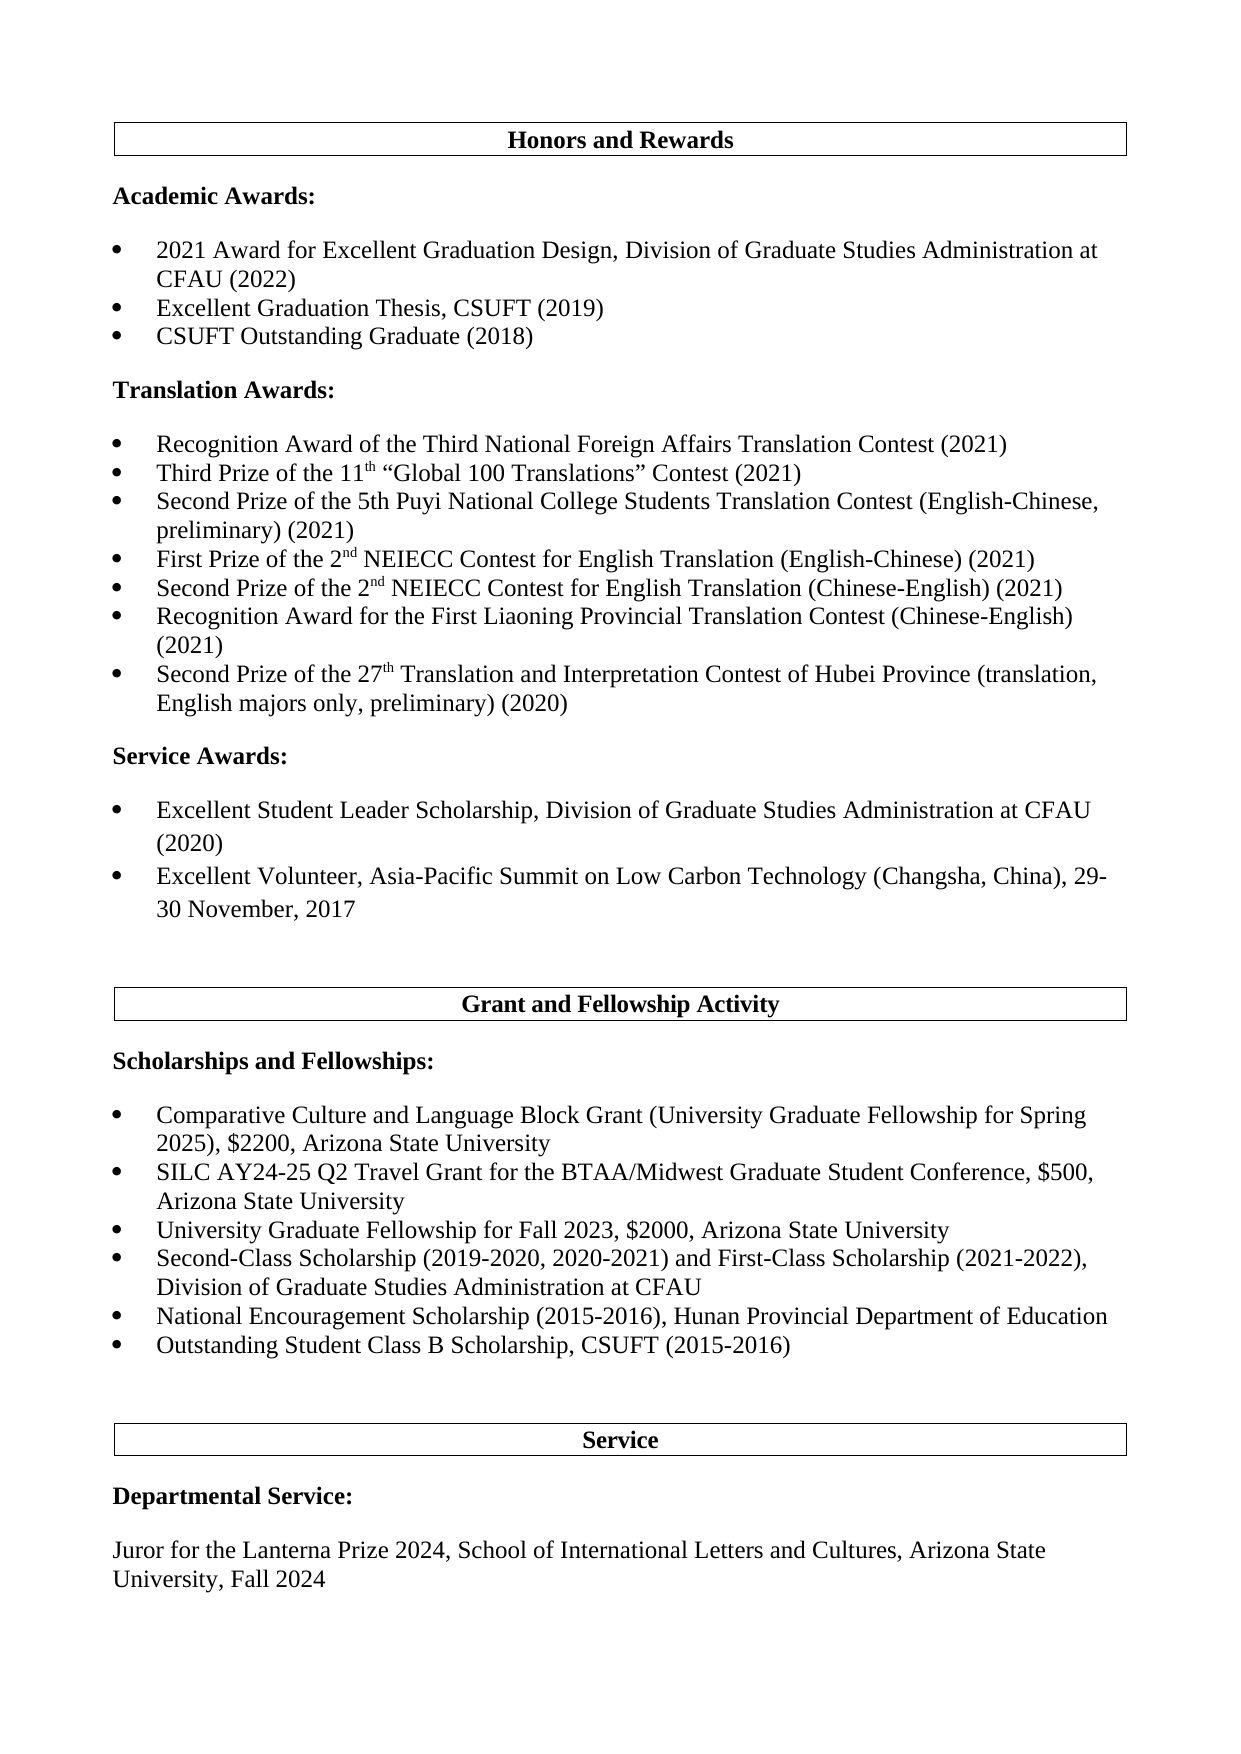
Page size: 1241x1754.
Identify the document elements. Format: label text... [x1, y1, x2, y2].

list Second Prize of the 27th Translation and Interpretation Contest of Hubei Province (translation, English majors only, preliminary) (2020) [112, 659, 1128, 716]
text Scholarships and Fellowships: [112, 1001, 1128, 1075]
list Excellent Volunteer, Asia-Pacific Summit on Low Carbon Technology (Changsha, China), 29-30 November, 2017 [112, 861, 1128, 923]
list Third Prize of the 11th “Global 100 Translations” Contest (2021) [112, 458, 1128, 486]
list Excellent Student Leader Scholarship, Division of Graduate Studies Administration at CFAU (2020) [112, 795, 1128, 857]
list SILC AY24-25 Q2 Travel Grant for the BTAA/Midwest Graduate Student Conference, $500, Arizona State University [112, 1157, 1128, 1215]
list University Graduate Fellowship for Fall 2023, $2000, Arizona State University [112, 1215, 1128, 1243]
list Recognition Award of the Third National Foreign Affairs Translation Contest (2021) [112, 429, 1128, 458]
list Second Prize of the 2nd NEIECC Contest for English Translation (Chinese-English) (2021) [112, 573, 1128, 601]
list Excellent Graduation Thesis, CSUFT (2019) [112, 293, 1128, 321]
text Juror for the Lanterna Prize 2024, School of International Letters and Cultures, Arizona State University, Fall 2024 [112, 1535, 1128, 1593]
list Outstanding Student Class B Scholarship, CSUFT (2015-2016) [112, 1330, 1128, 1358]
text Departmental Service: [112, 1437, 1128, 1510]
text Translation Awards: [112, 375, 1128, 404]
text Service Awards: [112, 741, 1128, 770]
text Academic Awards: [112, 139, 1128, 210]
list First Prize of the 2nd NEIECC Contest for English Translation (English-Chinese) (2021) [112, 544, 1128, 573]
list 2021 Award for Excellent Graduation Design, Division of Graduate Studies Administration at CFAU (2022) [112, 235, 1128, 293]
list Second-Class Scholarship (2019-2020, 2020-2021) and First-Class Scholarship (2021-2022), Division of Graduate Studies Administration at CFAU [112, 1243, 1128, 1301]
list Recognition Award for the First Liaoning Provincial Translation Contest (Chinese-English) (2021) [112, 601, 1128, 659]
list Comparative Culture and Language Block Grant (University Graduate Fellowship for Spring 2025), $2200, Arizona State University [112, 1100, 1128, 1157]
list National Encouragement Scholarship (2015-2016), Hunan Provincial Department of Education [112, 1301, 1128, 1330]
list CSUFT Outstanding Graduate (2018) [112, 321, 1128, 350]
list Second Prize of the 5th Puyi National College Students Translation Contest (English-Chinese, preliminary) (2021) [112, 486, 1128, 544]
